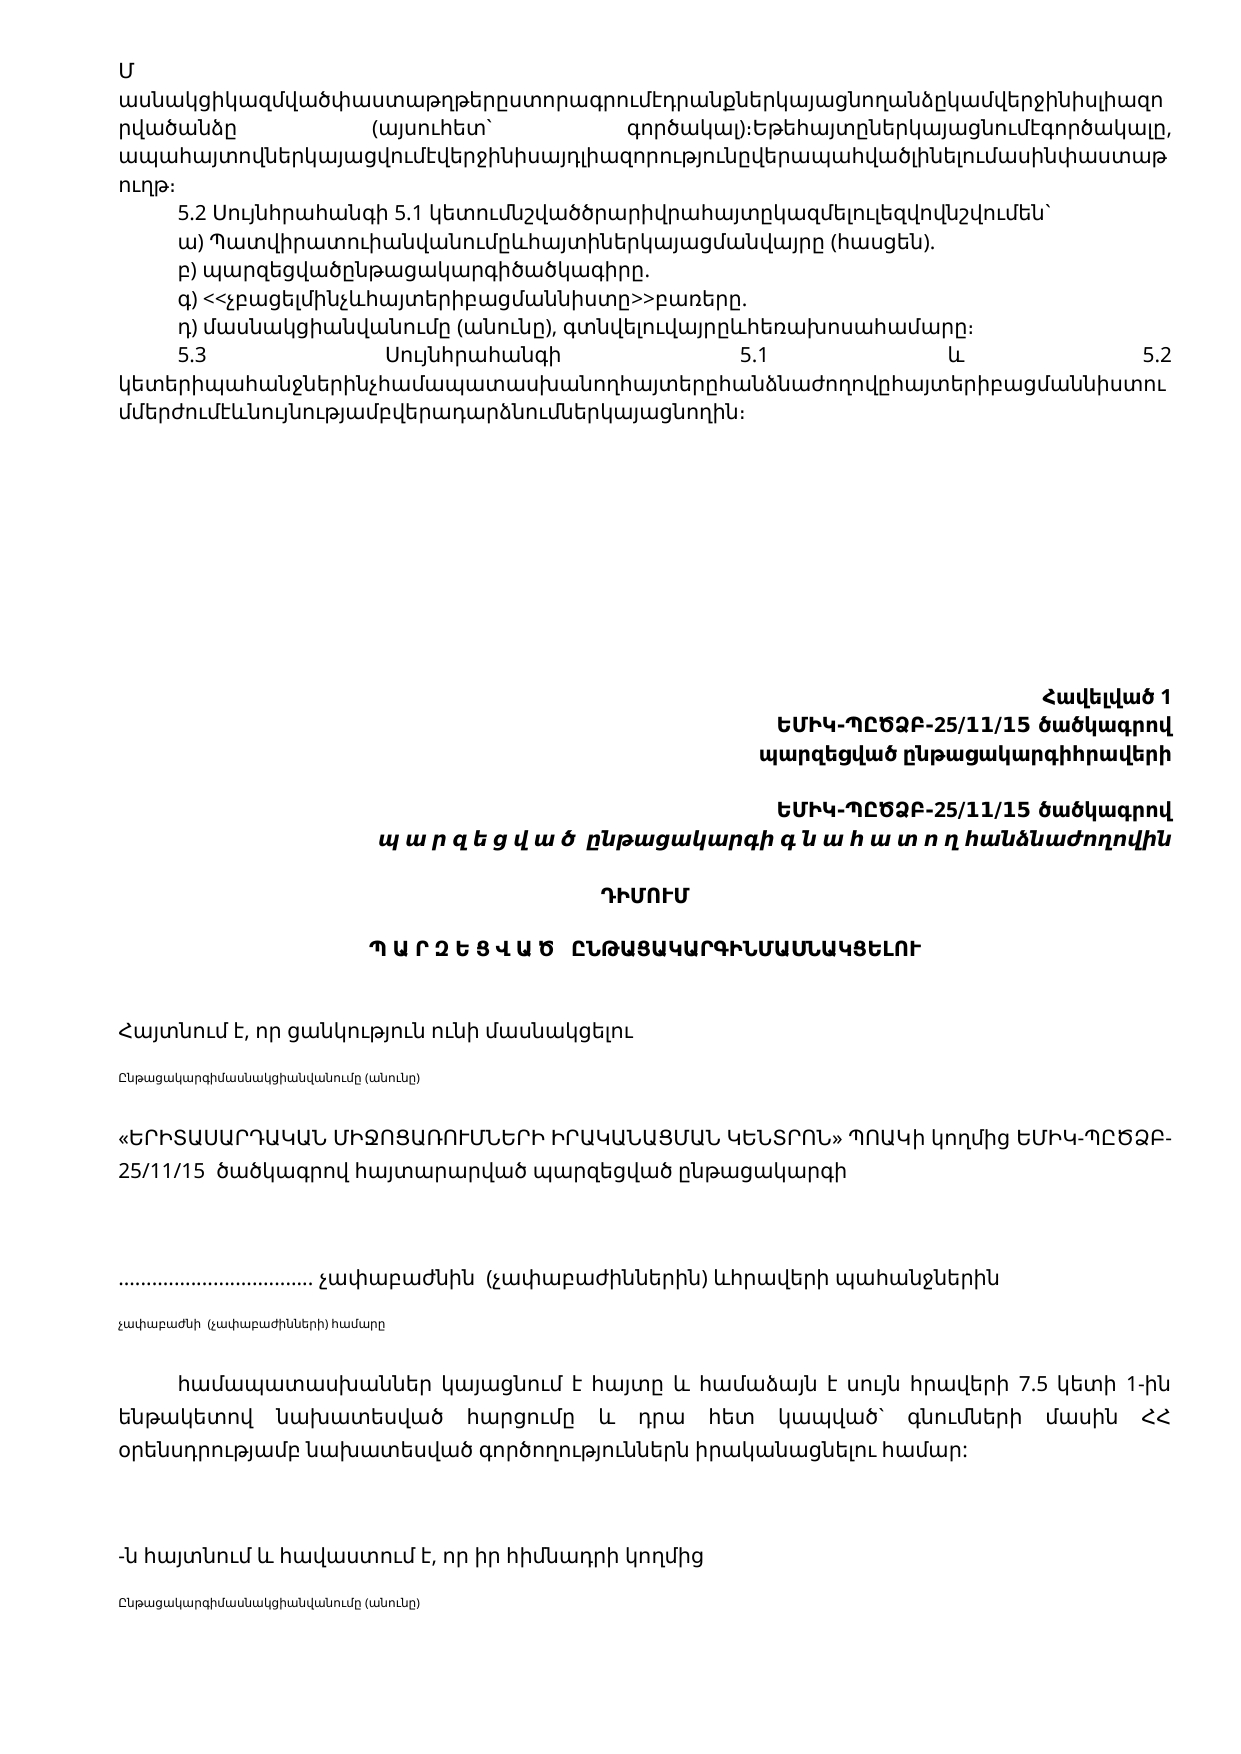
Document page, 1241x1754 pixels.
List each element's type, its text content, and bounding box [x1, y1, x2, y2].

text գ) <<չբացելմինչևհայտերիբացմաննիստը>>բառերը. [118, 284, 1172, 312]
text «ԵՐԻՏԱՍԱՐԴԱԿԱՆ ՄԻՋՈՑԱՌՈՒՄՆԵՐԻ ԻՐԱԿԱՆԱՑՄԱՆ ԿԵՆՏՐՈՆ» ՊՈԱԿի կողմից ԵՄԻԿ-ՊԸԾՁԲ-25/11/15 ծածկագրով հայտարարված պարզեցված ընթացակարգի [118, 1123, 1172, 1184]
text պ ա ր զ ե ց վ ա ծ ընթացակարգի գ ն ա հ ա տ ո ղ հանձնաժողովին [118, 824, 1172, 852]
text ................................... չափաբաժնին (չափաբաժիններին) ևհրավերի պահանջներին [118, 1263, 1172, 1291]
text Հավելված 1 [118, 682, 1172, 710]
text բ) պարզեցվածընթացակարգիծածկագիրը. [118, 255, 1172, 284]
text համապատասխաններ կայացնում է հայտը և համաձայն է սույն հրավերի 7.5 կետի 1-ին ենթակետով նախատեսված հարցումը և դրա հետ կապված` գնումների մասին ՀՀ օրենսդրությամբ նախատեսված գործողություններն իրականացնելու համար: [118, 1369, 1172, 1463]
text ԵՄԻԿ-ՊԸԾՁԲ-25/11/15 ծածկագրով [118, 710, 1172, 739]
text Ընթացակարգիմասնակցիանվանումը (անունը) [118, 1070, 1172, 1098]
text ԵՄԻԿ-ՊԸԾՁԲ-25/11/15 ծածկագրով [118, 796, 1172, 824]
text ԴԻՄՈՒՄ [118, 881, 1172, 909]
text պարզեցված ընթացակարգիհրավերի [118, 739, 1172, 767]
text չափաբաժնի (չափաբաժինների) համարը [118, 1316, 1172, 1344]
subtitle Պ Ա Ր Զ Ե Ց Վ Ա Ծ ԸՆԹԱՑԱԿԱՐԳԻՆՄԱՍՆԱԿՑԵԼՈՒ [118, 934, 1172, 963]
text Ընթացակարգիմասնակցիանվանումը (անունը) [118, 1595, 1172, 1623]
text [118, 56, 1172, 198]
text -ն հայտնում և հավաստում է, որ իր հիմնադրի կողմից [118, 1542, 1172, 1570]
text դ) մասնակցիանվանումը (անունը), գտնվելուվայրըևհեռախոսահամարը։ [118, 312, 1172, 341]
text Հայտնում է, որ ցանկություն ունի մասնակցելու [118, 1016, 1172, 1045]
text ա) Պատվիրատուիանվանումըևհայտիներկայացմանվայրը (հասցեն). [118, 227, 1172, 255]
text 5.3 Սույնհրահանգի 5.1 և 5.2 կետերիպահանջներինչհամապատասխանողհայտերըհանձնաժողովըհայտերիբացմաննիստումմերժումէևնույնությամբվերադարձնումներկայացնողին։ [118, 341, 1172, 426]
text 5.2 Սույնհրահանգի 5.1 կետումնշվածծրարիվրահայտըկազմելուլեզվովնշվումեն` [118, 198, 1172, 227]
